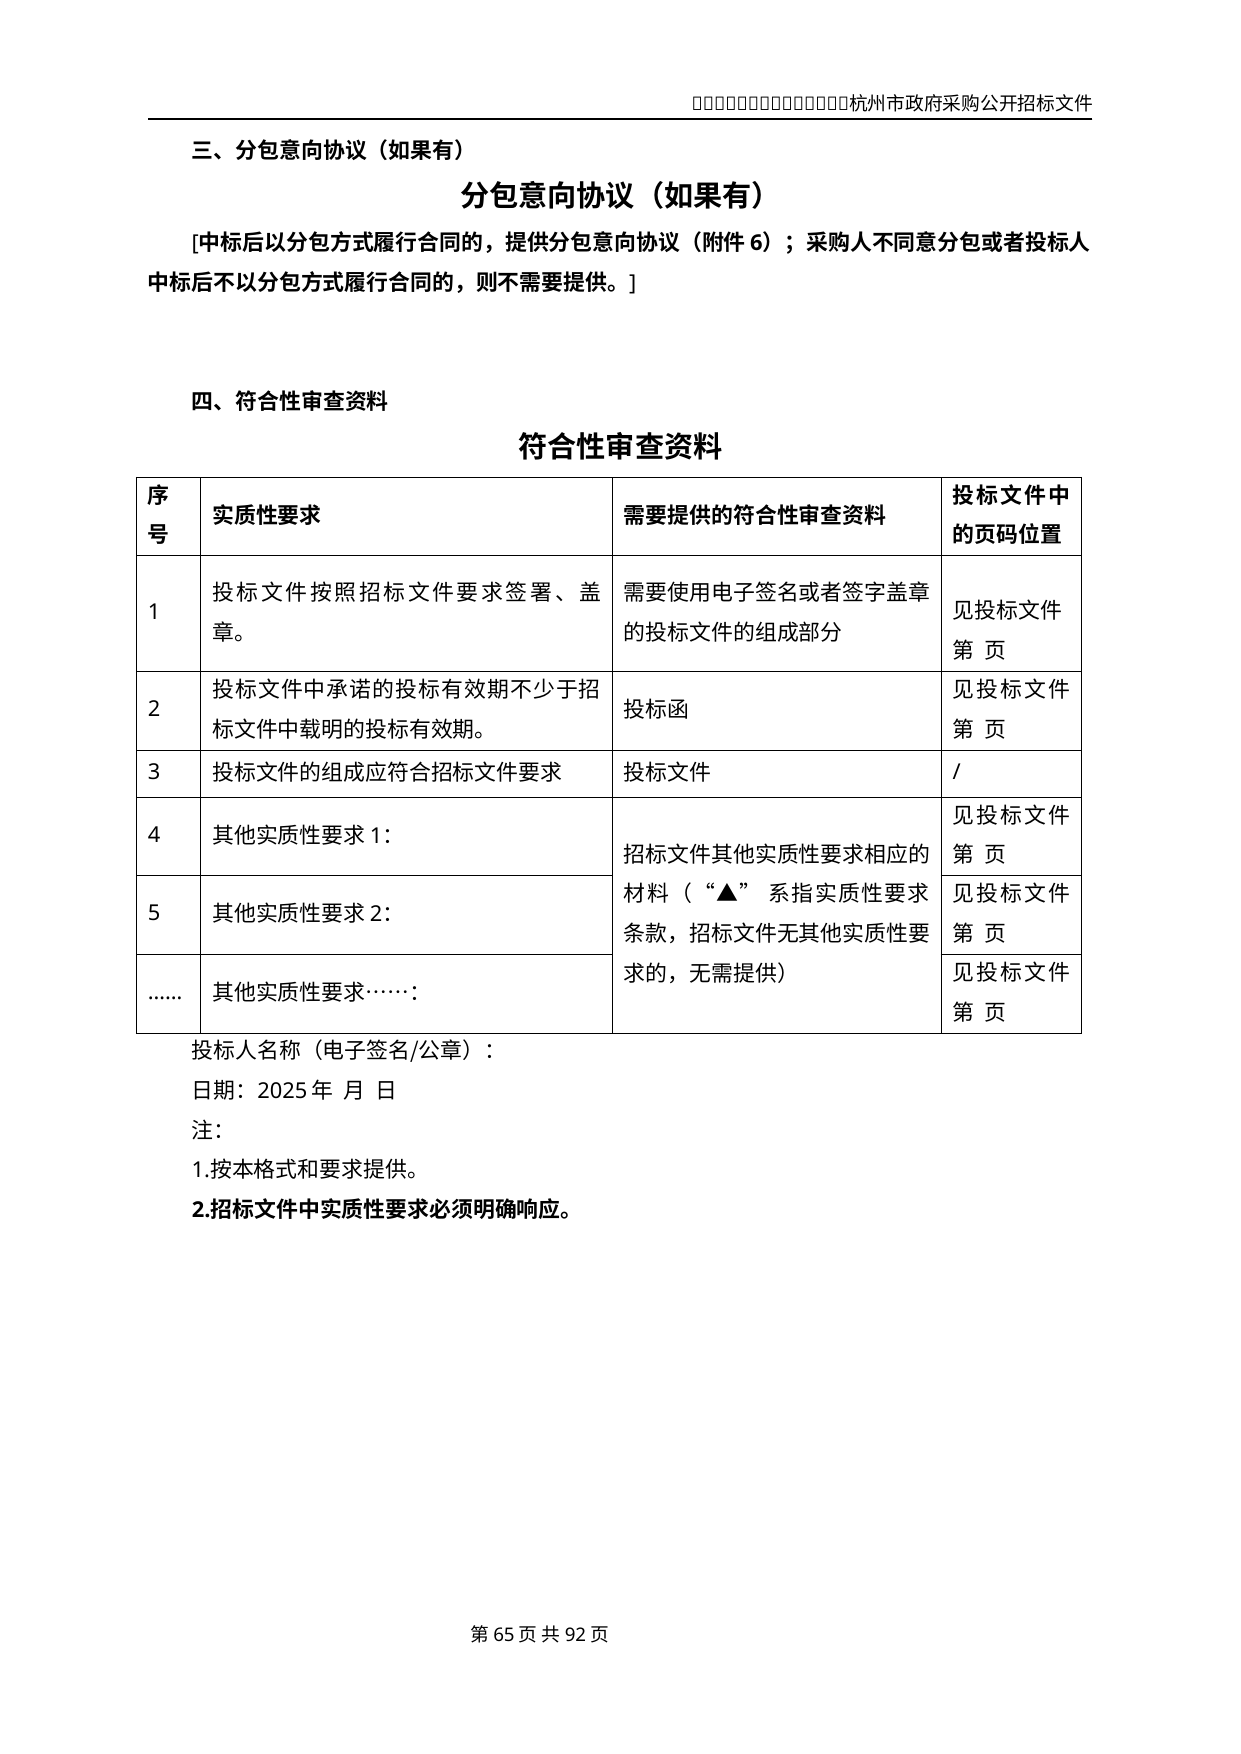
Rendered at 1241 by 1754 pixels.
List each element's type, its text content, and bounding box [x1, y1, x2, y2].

table_cell 2 [137, 672, 200, 749]
table_cell 其他实质性要求……： [201, 955, 612, 1032]
table_header 投标文件中的页码位置 [942, 478, 1081, 555]
table_cell 5 [137, 876, 200, 954]
table_header 序号 [137, 478, 200, 555]
table_cell 投标函 [613, 672, 941, 749]
table_cell 1 [137, 556, 200, 671]
text 1.按本格式和要求提供。 [148, 1152, 1092, 1184]
table_cell / [942, 751, 1081, 797]
table_header 需要提供的符合性审查资料 [613, 478, 941, 555]
table_cell 其他实质性要求1： [201, 798, 612, 875]
table_cell 4 [137, 798, 200, 875]
table_cell 见投标文件第 页 [942, 672, 1081, 749]
text 分包意向协议（如果有） [148, 172, 1092, 215]
subtitle 四、符合性审查资料 [148, 384, 1092, 416]
table_cell 投标文件中承诺的投标有效期不少于招标文件中载明的投标有效期。 [201, 672, 612, 749]
table_cell …… [137, 955, 200, 1032]
table_cell 投标文件的组成应符合招标文件要求 [201, 751, 612, 797]
text 符合性审查资料 [148, 424, 1092, 466]
table_cell 见投标文件第 页 [942, 876, 1081, 954]
table_header 实质性要求 [201, 478, 612, 555]
text [中标后以分包方式履行合同的，提供分包意向协议（附件6）；采购人不同意分包或者投标人中标后不以分包方式履行合同的，则不需要提供。] [148, 225, 1092, 297]
text 日期：2025年 月 日 [148, 1073, 1092, 1105]
table_cell 招标文件其他实质性要求相应的材料（“▲” 系指实质性要求条款，招标文件无其他实质性要求的，无需提供） [613, 798, 941, 1032]
table_cell 投标文件 [613, 751, 941, 797]
table_cell 见投标文件第 页 [942, 955, 1081, 1032]
text 2.招标文件中实质性要求必须明确响应。 [148, 1192, 1092, 1224]
table_cell 其他实质性要求2： [201, 876, 612, 954]
text 投标人名称（电子签名/公章）： [148, 1033, 1092, 1065]
text 注： [148, 1113, 1092, 1144]
table_cell 3 [137, 751, 200, 797]
table_cell 投标文件按照招标文件要求签署、盖章。 [201, 556, 612, 671]
table_cell 需要使用电子签名或者签字盖章的投标文件的组成部分 [613, 556, 941, 671]
table_cell 见投标文件 第 页 [942, 556, 1081, 671]
subtitle 三、分包意向协议（如果有） [148, 133, 1092, 164]
table_cell 见投标文件第 页 [942, 798, 1081, 875]
